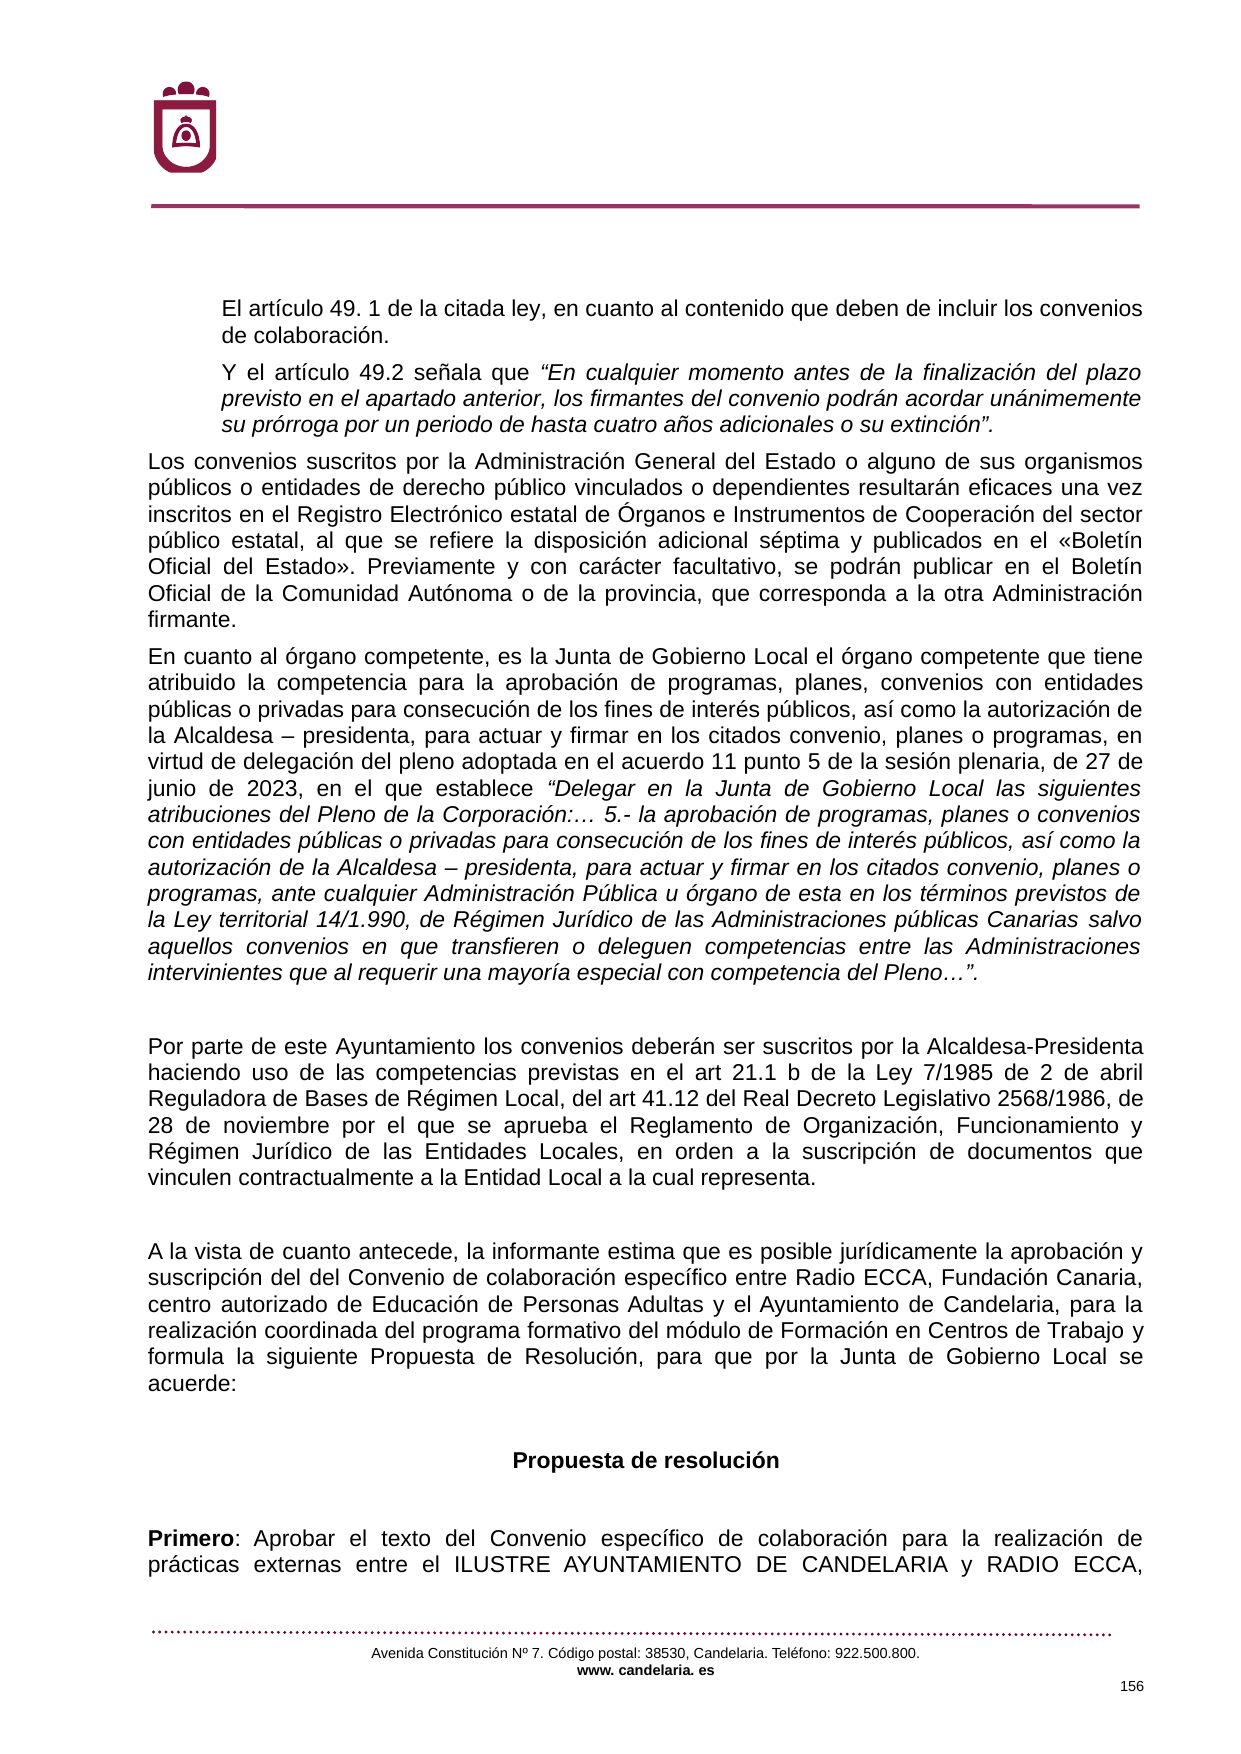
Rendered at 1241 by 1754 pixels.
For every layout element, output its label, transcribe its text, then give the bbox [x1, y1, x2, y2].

text A la vista de cuanto antecede, la informante estima que es posible jurídicamente la aprobación y suscripción del del Convenio de colaboración específico entre Radio ECCA, Fundación Canaria, centro autorizado de Educación de Personas Adultas y el Ayuntamiento de Candelaria, para la realización coordinada del programa formativo del módulo de Formación en Centros de Trabajo y formula la siguiente Propuesta de Resolución, para que por la Junta de Gobierno Local se acuerde: [148, 1238, 1144, 1396]
text El artículo 49. 1 de la citada ley, en cuanto al contenido que deben de incluir los convenios de colaboración. [221, 295, 1144, 348]
text En cuanto al órgano competente, es la Junta de Gobierno Local el órgano competente que tiene atribuido la competencia para la aprobación de programas, planes, convenios con entidades públicas o privadas para consecución de los fines de interés públicos, así como la autorización de la Alcaldesa – presidenta, para actuar y firmar en los citados convenio, planes o programas, en virtud de delegación del pleno adoptada en el acuerdo 11 punto 5 de la sesión plenaria, de 27 de junio de 2023, en el que establece “Delegar en la Junta de Gobierno Local las siguientes atribuciones del Pleno de la Corporación:… 5.- la aprobación de programas, planes o convenios con entidades públicas o privadas para consecución de los fines de interés públicos, así como la autorización de la Alcaldesa – presidenta, para actuar y firmar en los citados convenio, planes o programas, ante cualquier Administración Pública u órgano de esta en los términos previstos de la Ley territorial 14/1.990, de Régimen Jurídico de las Administraciones públicas Canarias salvo aquellos convenios en que transfieren o deleguen competencias entre las Administraciones intervinientes que al requerir una mayoría especial con competencia del Pleno…”. [148, 643, 1144, 985]
text Por parte de este Ayuntamiento los convenios deberán ser suscritos por la Alcaldesa-Presidenta haciendo uso de las competencias previstas en el art 21.1 b de la Ley 7/1985 de 2 de abril Reguladora de Bases de Régimen Local, del art 41.12 del Real Decreto Legislativo 2568/1986, de 28 de noviembre por el que se aprueba el Reglamento de Organización, Funcionamiento y Régimen Jurídico de las Entidades Locales, en orden a la suscripción de documentos que vinculen contractualmente a la Entidad Local a la cual representa. [148, 1033, 1144, 1191]
picture [153, 81, 217, 173]
text Los convenios suscritos por la Administración General del Estado o alguno de sus organismos públicos o entidades de derecho público vinculados o dependientes resultarán eficaces una vez inscritos en el Registro Electrónico estatal de Órganos e Instrumentos de Cooperación del sector público estatal, al que se refiere la disposición adicional séptima y publicados en el «Boletín Oficial del Estado». Previamente y con carácter facultativo, se podrán publicar en el Boletín Oficial de la Comunidad Autónoma o de la provincia, que corresponda a la otra Administración firmante. [148, 448, 1144, 632]
text Propuesta de resolución [148, 1447, 1144, 1474]
text Y el artículo 49.2 señala que “En cualquier momento antes de la finalización del plazo previsto en el apartado anterior, los firmantes del convenio podrán acordar unánimemente su prórroga por un periodo de hasta cuatro años adicionales o su extinción”. [221, 358, 1144, 437]
